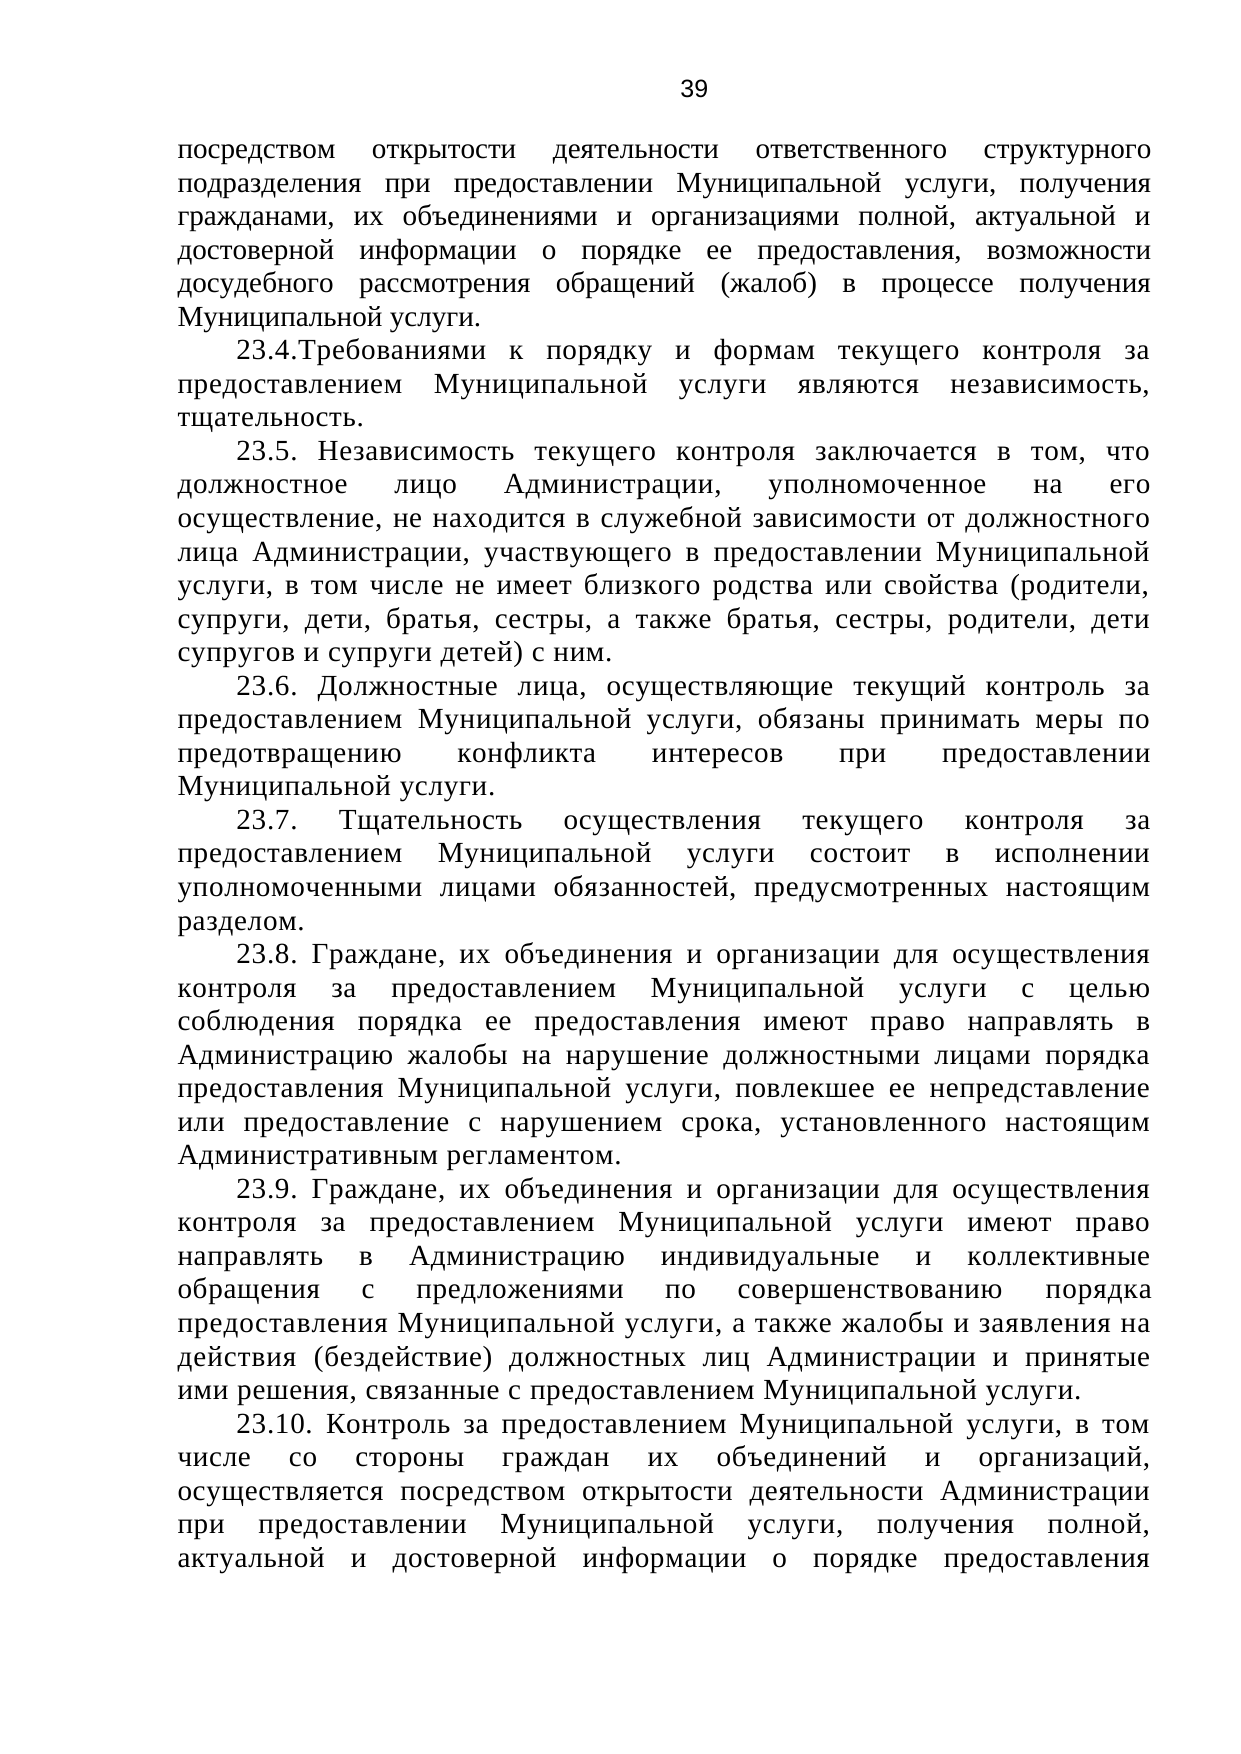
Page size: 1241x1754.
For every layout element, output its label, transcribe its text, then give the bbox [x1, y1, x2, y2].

text 23.6. Должностные лица, осуществляющие текущий контроль за предоставлением Муниципальной услуги, обязаны принимать меры по предотвращению конфликта интересов при предоставлении Муниципальной услуги. [177, 668, 1152, 802]
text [177, 1406, 1152, 1573]
text 23.5. Независимость текущего контроля заключается в том, что должностное лицо Администрации, уполномоченное на его осуществление, не находится в служебной зависимости от должностного лица Администрации, участвующего в предоставлении Муниципальной услуги, в том числе не имеет близкого родства или свойства (родители, супруги, дети, братья, сестры, а также братья, сестры, родители, дети супругов и супруги детей) с ним. [177, 433, 1152, 668]
text 23.4.Требованиями к порядку и формам текущего контроля за предоставлением Муниципальной услуги являются независимость, тщательность. [177, 332, 1152, 433]
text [177, 131, 1152, 332]
text 23.7. Тщательность осуществления текущего контроля за предоставлением Муниципальной услуги состоит в исполнении уполномоченными лицами обязанностей, предусмотренных настоящим разделом. [177, 802, 1152, 936]
text 23.8. Граждане, их объединения и организации для осуществления контроля за предоставлением Муниципальной услуги с целью соблюдения порядка ее предоставления имеют право направлять в Администрацию жалобы на нарушение должностными лицами порядка предоставления Муниципальной услуги, повлекшее ее непредставление или предоставление с нарушением срока, установленного настоящим Административным регламентом. [177, 936, 1152, 1171]
text 23.9. Граждане, их объединения и организации для осуществления контроля за предоставлением Муниципальной услуги имеют право направлять в Администрацию индивидуальные и коллективные обращения с предложениями по совершенствованию порядка предоставления Муниципальной услуги, а также жалобы и заявления на действия (бездействие) должностных лиц Администрации и принятые ими решения, связанные с предоставлением Муниципальной услуги. [177, 1171, 1152, 1406]
